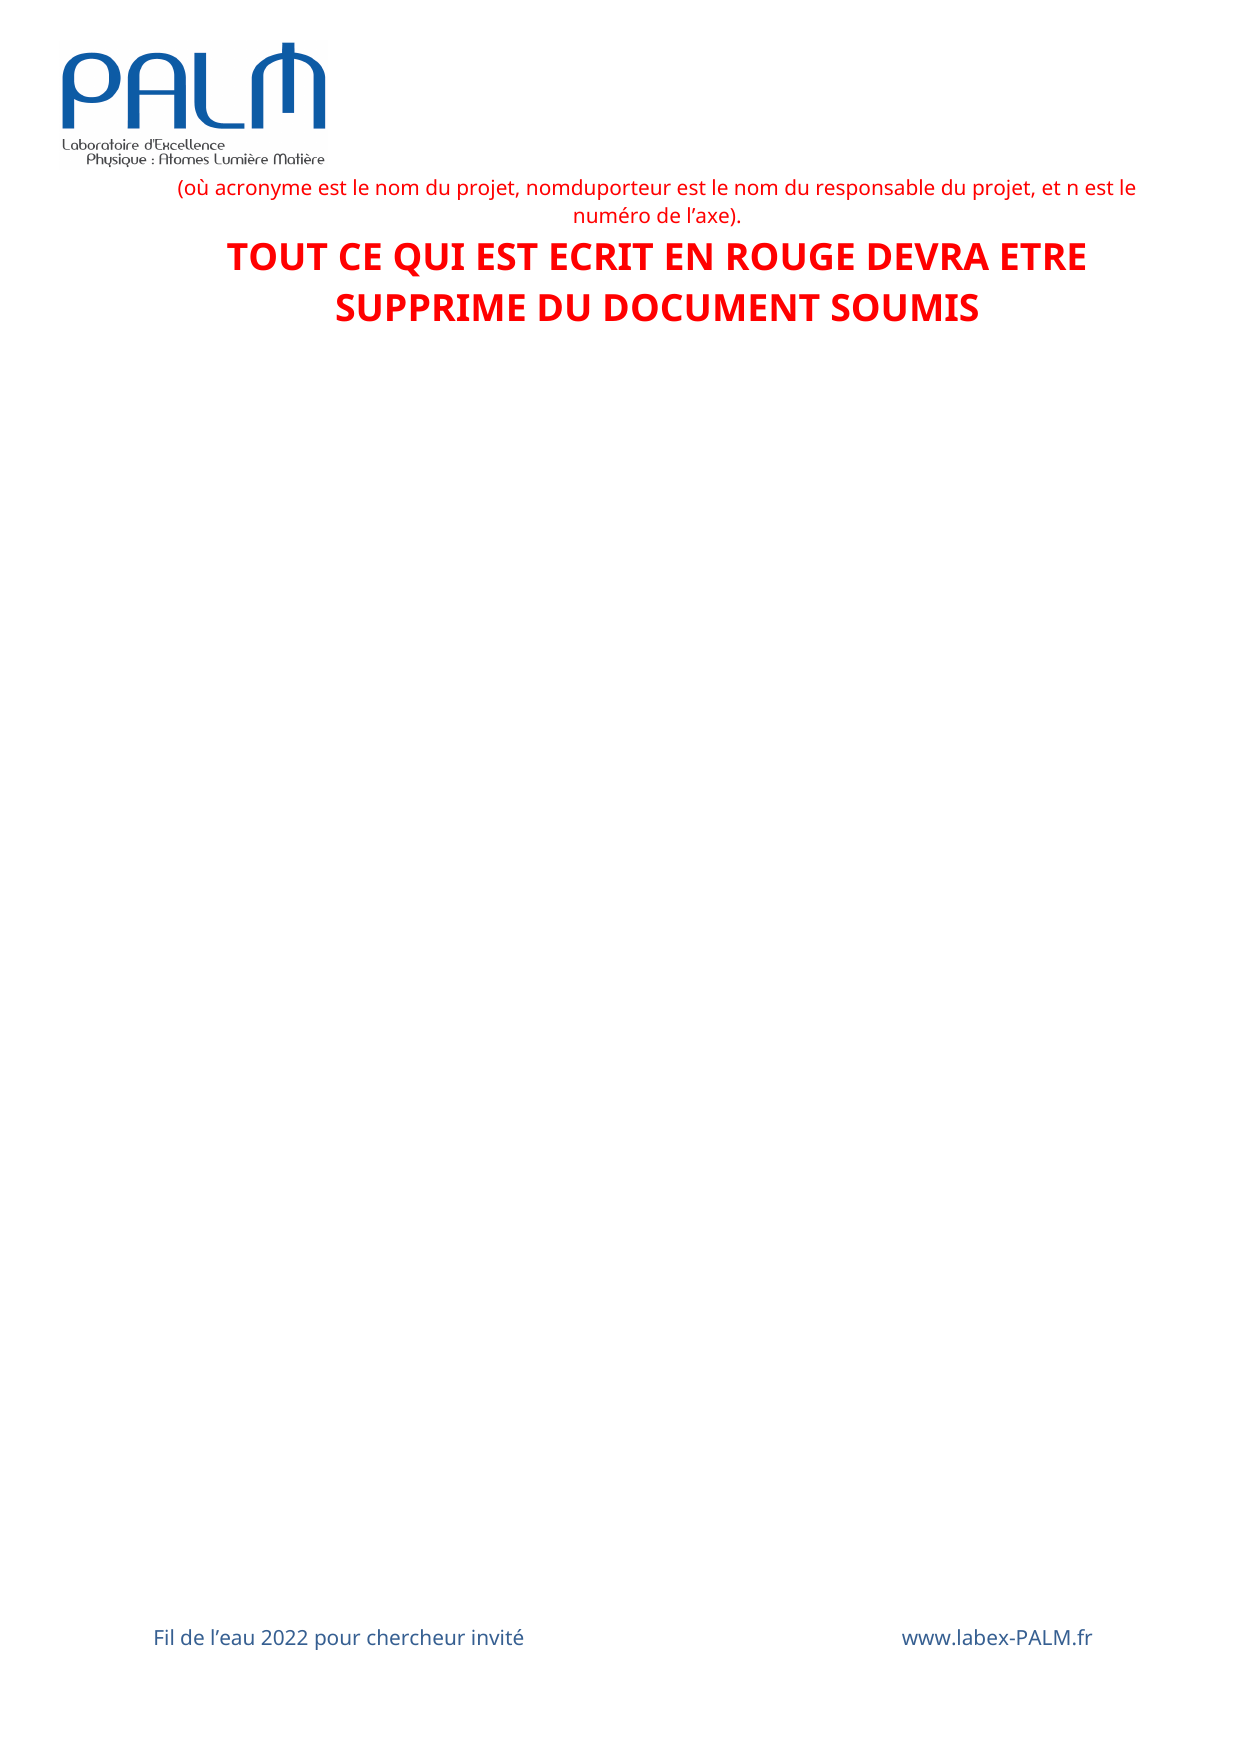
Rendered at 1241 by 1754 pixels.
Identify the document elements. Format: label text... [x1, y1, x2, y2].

text (où acronyme est le nom du projet, nomduporteur est le nom du responsable du projet, et n est le numéro de l’axe). [177, 173, 1137, 230]
picture [59, 40, 328, 170]
text TOUT CE QUI EST ECRIT EN ROUGE DEVRA ETRE SUPPRIME DU DOCUMENT SOUMIS [177, 230, 1137, 332]
